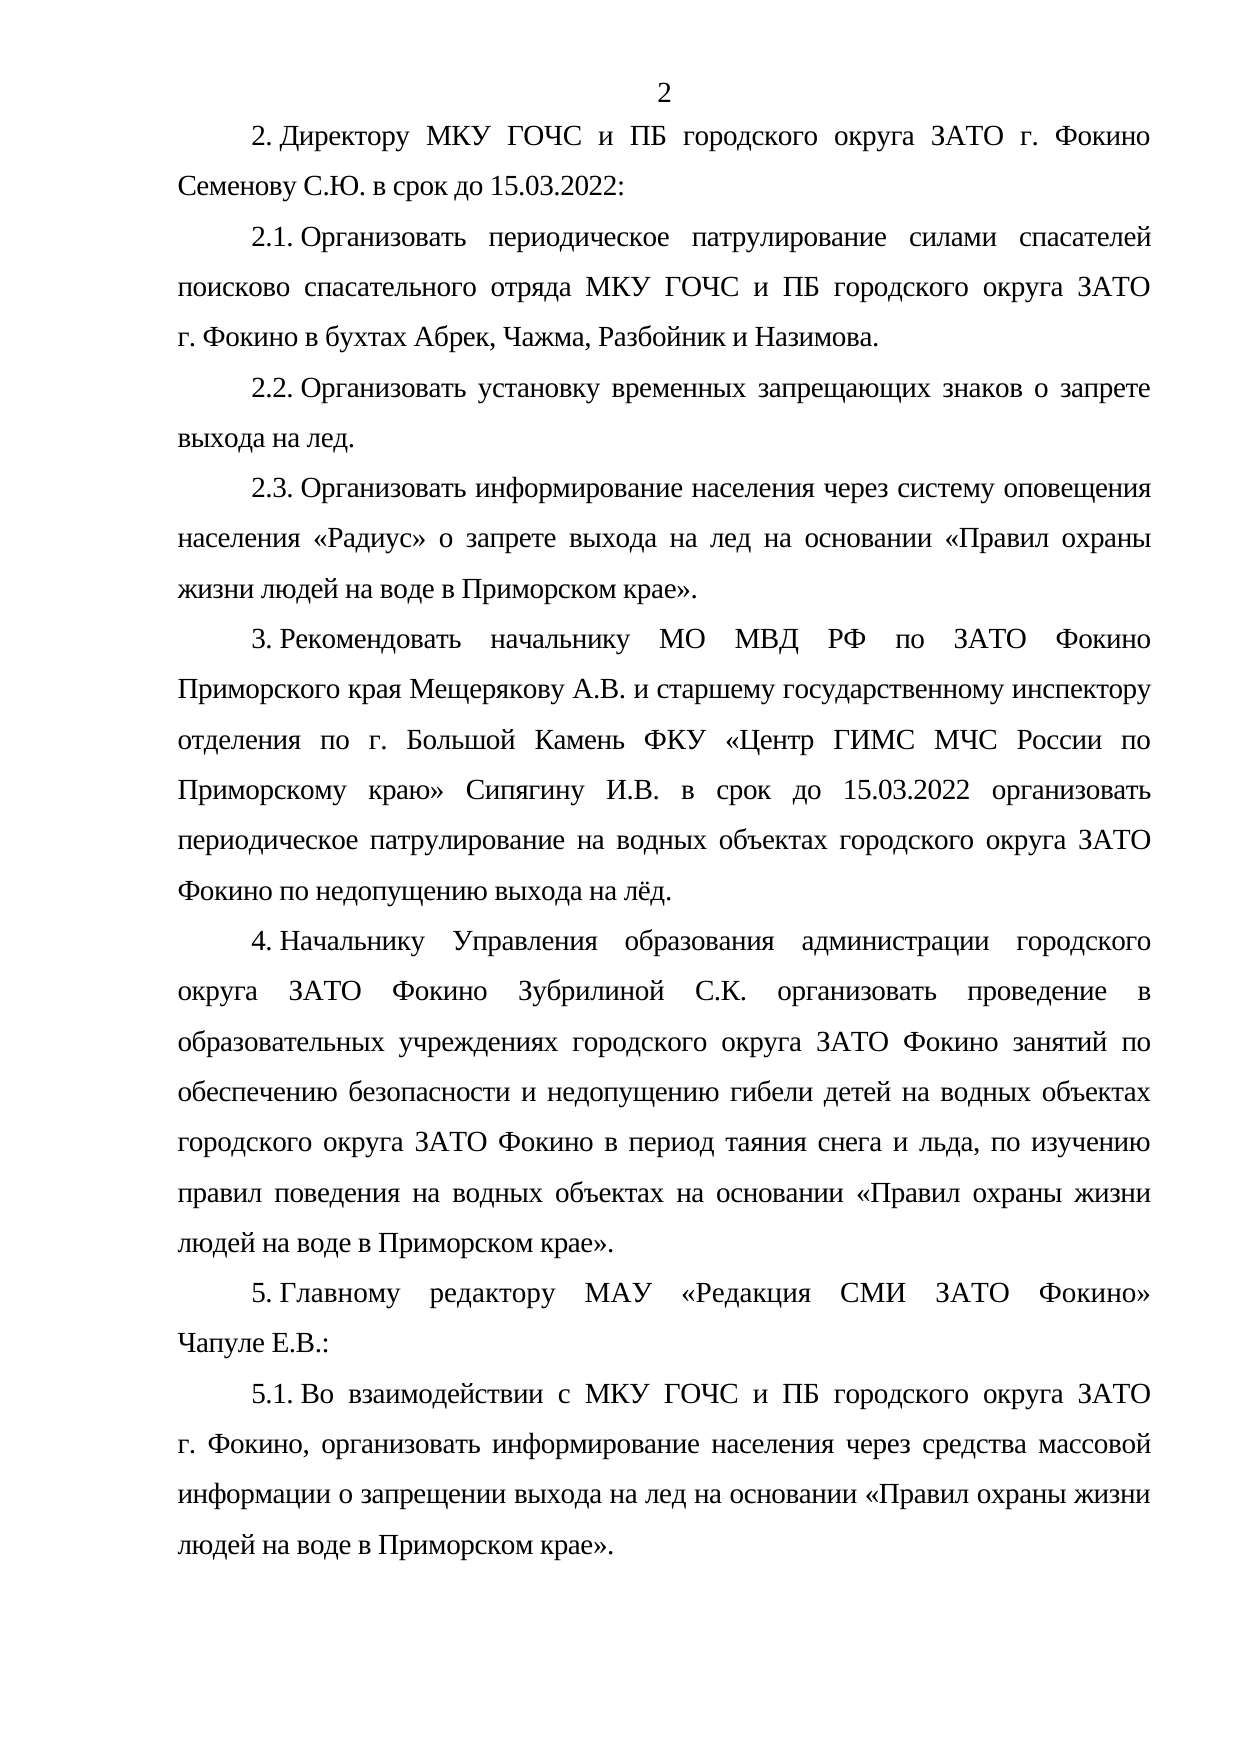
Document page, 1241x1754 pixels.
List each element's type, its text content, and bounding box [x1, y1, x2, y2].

list Директору МКУ ГОЧС и ПБ городского округа ЗАТО г. Фокино Семенову С.Ю. в срок до 15.03.2022: [177, 118, 1152, 202]
list Главному редактору МАУ «Редакция СМИ ЗАТО Фокино» Чапуле Е.В.: [177, 1275, 1152, 1359]
list Во взаимодействии с МКУ ГОЧС и ПБ городского округа ЗАТО г. Фокино, организовать информирование населения через средства массовой информации о запрещении выхода на лед на основании «Правил охраны жизни людей на воде в Приморском крае». [177, 1376, 1152, 1560]
list Организовать периодическое патрулирование силами спасателей поисково спасательного отряда МКУ ГОЧС и ПБ городского округа ЗАТО г. Фокино в бухтах Абрек, Чажма, Разбойник и Назимова. [177, 219, 1152, 353]
list Рекомендовать начальнику МО МВД РФ по ЗАТО Фокино Приморского края Мещерякову А.В. и старшему государственному инспектору отделения по г. Большой Камень ФКУ «Центр ГИМС МЧС России по Приморскому краю» Сипягину И.В. в срок до 15.03.2022 организовать периодическое патрулирование на водных объектах городского округа ЗАТО Фокино по недопущению выхода на лёд. [177, 621, 1152, 906]
list Организовать установку временных запрещающих знаков о запрете выхода на лед. [177, 370, 1152, 453]
list Начальнику Управления образования администрации городского округа ЗАТО Фокино Зубрилиной С.К. организовать проведение в образовательных учреждениях городского округа ЗАТО Фокино занятий по обеспечению безопасности и недопущению гибели детей на водных объектах городского округа ЗАТО Фокино в период таяния снега и льда, по изучению правил поведения на водных объектах на основании «Правил охраны жизни людей на воде в Приморском крае». [177, 923, 1152, 1258]
list Организовать информирование населения через систему оповещения населения «Радиус» о запрете выхода на лед на основании «Правил охраны жизни людей на воде в Приморском крае». [177, 470, 1152, 604]
